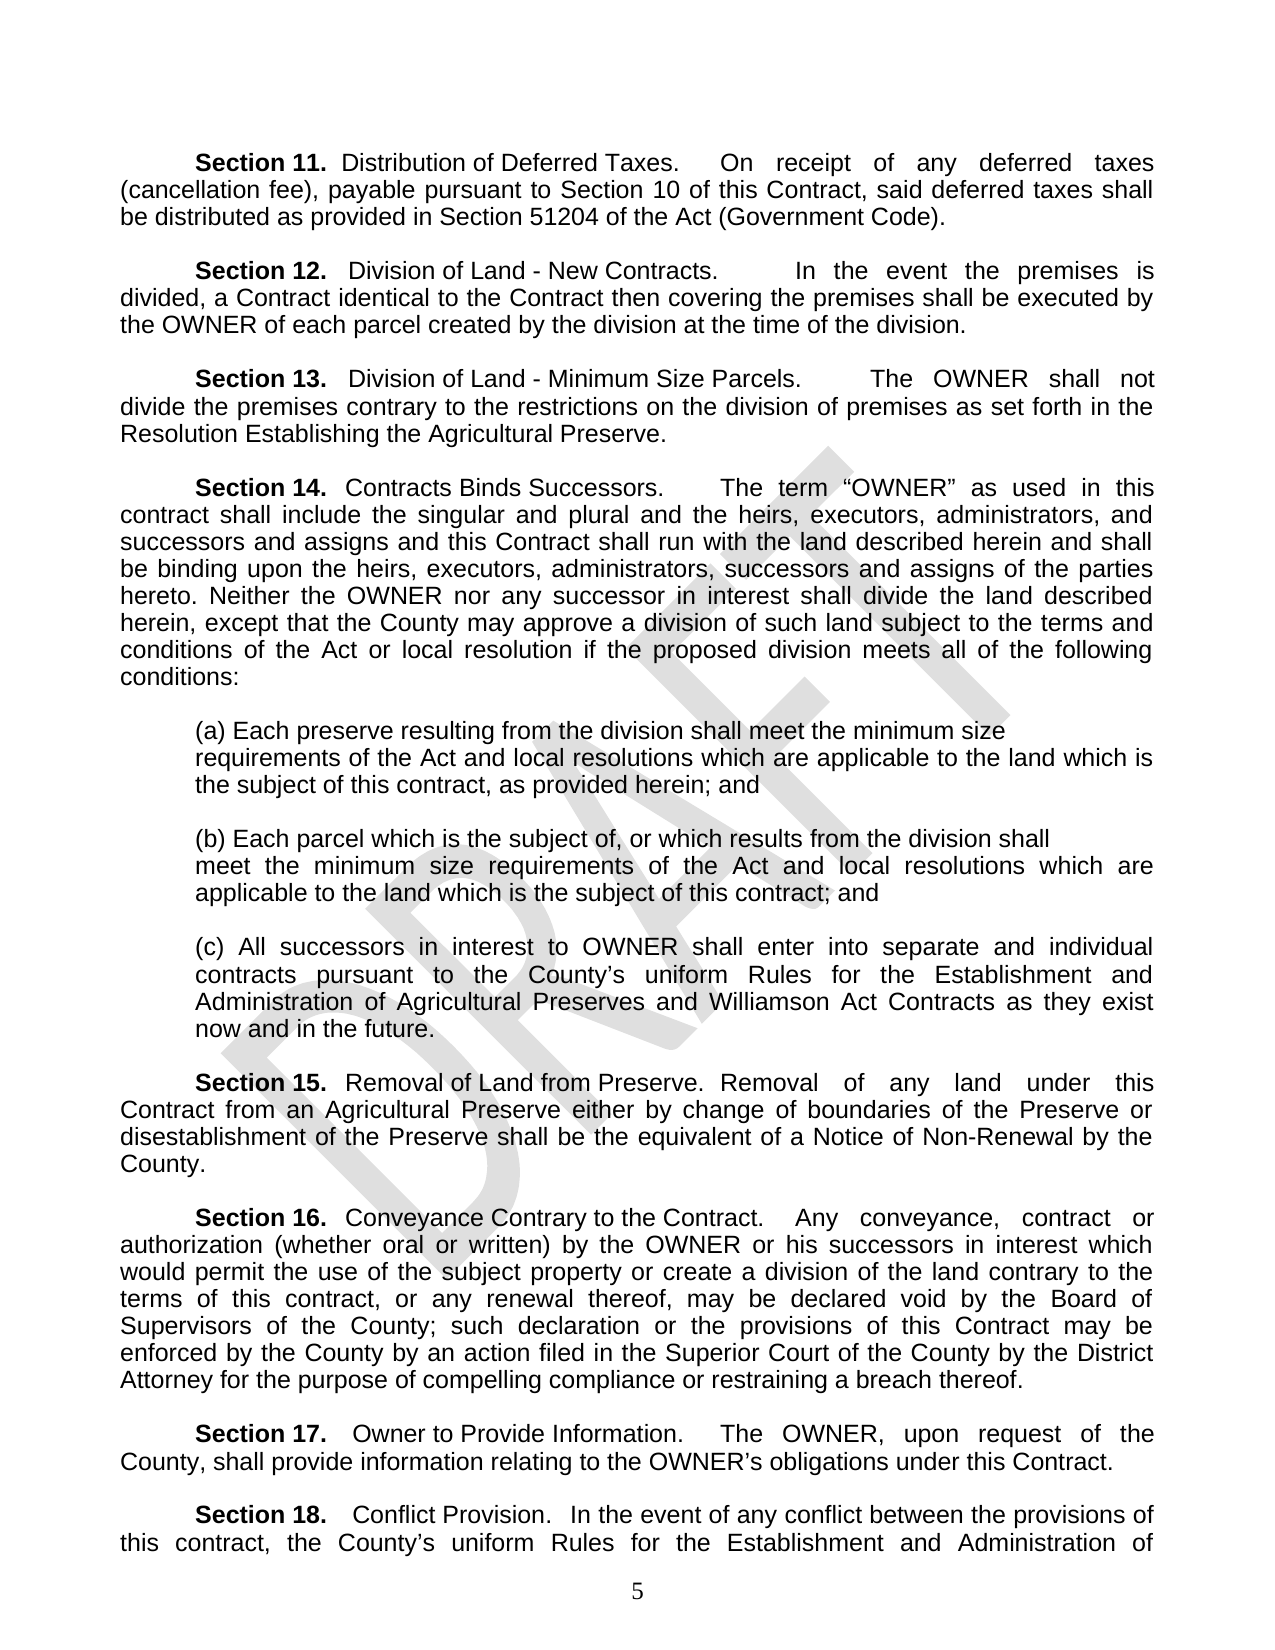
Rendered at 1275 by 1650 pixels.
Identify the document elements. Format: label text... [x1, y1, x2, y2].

text Section 12. Division of Land - New Contracts. In the event the premises is divided, a Contract identical to the Contract then covering the premises shall be executed by the OWNER of each parcel created by the division at the time of the division. [120, 258, 1155, 339]
text requirements of the Act and local resolutions which are applicable to the land which is the subject of this contract, as provided herein; and [195, 745, 1155, 826]
text Section 15. Removal of Land from Preserve. Removal of any land under this Contract from an Agricultural Preserve either by change of boundaries of the Preserve or disestablishment of the Preserve shall be the equivalent of a Notice of Non-Renewal by the County. [120, 1069, 1155, 1178]
text Section 13. Division of Land - Minimum Size Parcels. The OWNER shall not divide the premises contrary to the restrictions on the division of premises as set forth in the Resolution Establishing the Agricultural Preserve. [120, 366, 1155, 447]
text Section 16. Conveyance Contrary to the Contract. Any conveyance, contract or authorization (whether oral or written) by the OWNER or his successors in interest which would permit the use of the subject property or create a division of the land contrary to the terms of this contract, or any renewal thereof, may be declared void by the Board of Supervisors of the County; such declaration or the provisions of this Contract may be enforced by the County by an action filed in the Superior Court of the County by the District Attorney for the purpose of compelling compliance or restraining a breach thereof. [120, 1205, 1155, 1394]
text Section 11. Distribution of Deferred Taxes. On receipt of any deferred taxes (cancellation fee), payable pursuant to Section 10 of this Contract, said deferred taxes shall be distributed as provided in Section 51204 of the Act (Government Code). [120, 150, 1155, 231]
text (a) Each preserve resulting from the division shall meet the minimum size [195, 718, 1155, 745]
text Section 14. Contracts Binds Successors. The term “OWNER” as used in this contract shall include the singular and plural and the heirs, executors, administrators, and successors and assigns and this Contract shall run with the land described herein and shall be binding upon the heirs, executors, administrators, successors and assigns of the parties hereto. Neither the OWNER nor any successor in interest shall divide the land described herein, except that the County may approve a division of such land subject to the terms and conditions of the Act or local resolution if the proposed division meets all of the following conditions: [120, 474, 1155, 718]
text meet the minimum size requirements of the Act and local resolutions which are applicable to the land which is the subject of this contract; and [195, 853, 1155, 934]
text (b) Each parcel which is the subject of, or which results from the division shall [195, 826, 1155, 853]
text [120, 1502, 1155, 1556]
text Section 17. Owner to Provide Information. The OWNER, upon request of the County, shall provide information relating to the OWNER’s obligations under this Contract. [120, 1421, 1155, 1502]
text (c) All successors in interest to OWNER shall enter into separate and individual contracts pursuant to the County’s uniform Rules for the Establishment and Administration of Agricultural Preserves and Williamson Act Contracts as they exist now and in the future. [195, 934, 1155, 1042]
